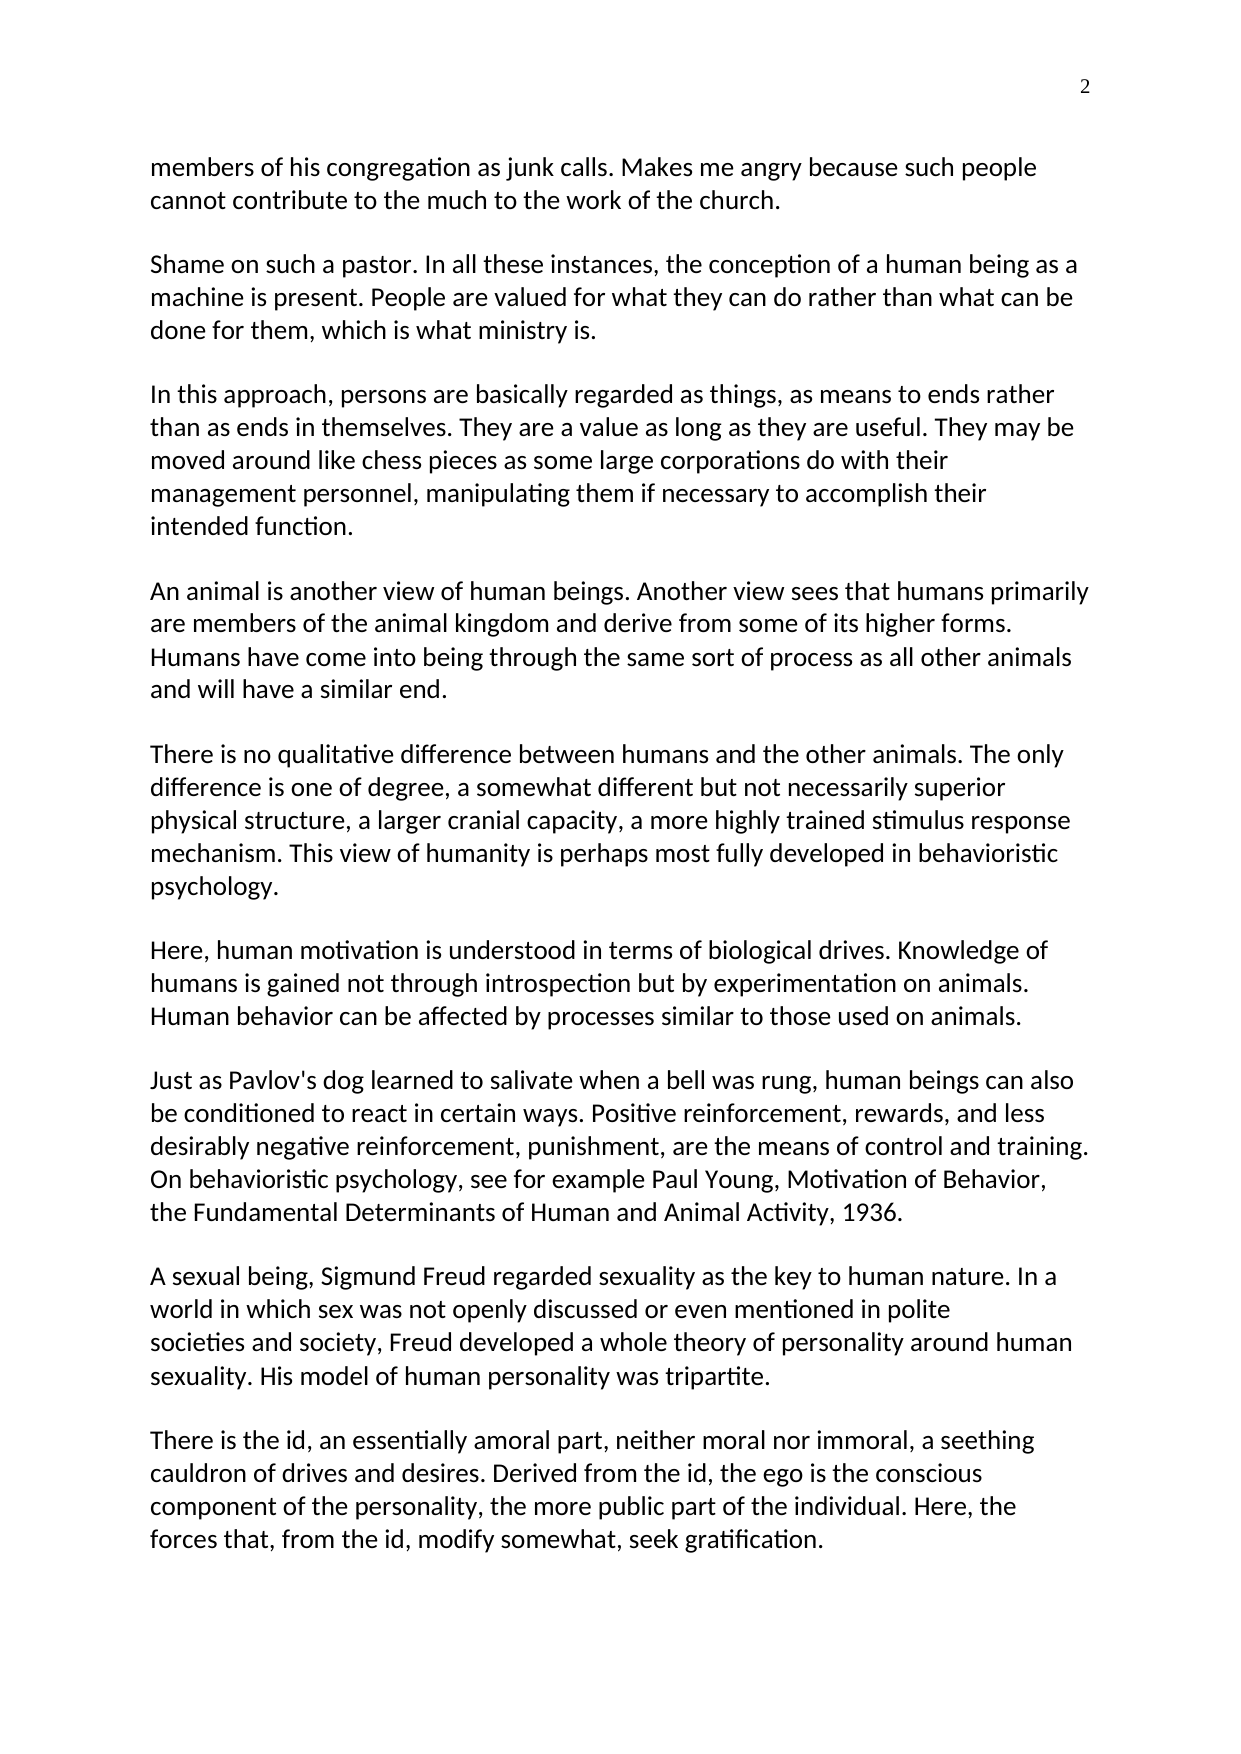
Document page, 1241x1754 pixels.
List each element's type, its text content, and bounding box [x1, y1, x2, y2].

text A sexual being, Sigmund Freud regarded sexuality as the key to human nature. In a world in which sex was not openly discussed or even mentioned in polite societies and society, Freud developed a whole theory of personality around human sexuality. His model of human personality was tripartite. [150, 1259, 1090, 1392]
text Shame on such a pastor. In all these instances, the conception of a human being as a machine is present. People are valued for what they can do rather than what can be done for them, which is what ministry is. [150, 247, 1090, 346]
text There is the id, an essentially amoral part, neither moral nor immoral, a seething cauldron of drives and desires. Derived from the id, the ego is the conscious component of the personality, the more public part of the individual. Here, the forces that, from the id, modify somewhat, seek gratification. [150, 1423, 1090, 1555]
text Just as Pavlov's dog learned to salivate when a bell was rung, human beings can also be conditioned to react in certain ways. Positive reinforcement, rewards, and less desirably negative reinforcement, punishment, are the means of control and training. On behavioristic psychology, see for example Paul Young, Motivation of Behavior, the Fundamental Determinants of Human and Animal Activity, 1936. [150, 1063, 1090, 1228]
text In this approach, persons are basically regarded as things, as means to ends rather than as ends in themselves. They are a value as long as they are useful. They may be moved around like chess pieces as some large corporations do with their management personnel, manipulating them if necessary to accomplish their intended function. [150, 377, 1090, 542]
text There is no qualitative difference between humans and the other animals. The only difference is one of degree, a somewhat different but not necessarily superior physical structure, a larger cranial capacity, a more highly trained stimulus response mechanism. This view of humanity is perhaps most fully developed in behavioristic psychology. [150, 737, 1090, 902]
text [150, 150, 1090, 216]
text Here, human motivation is understood in terms of biological drives. Knowledge of humans is gained not through introspection but by experimentation on animals. Human behavior can be affected by processes similar to those used on animals. [150, 933, 1090, 1032]
text An animal is another view of human beings. Another view sees that humans primarily are members of the animal kingdom and derive from some of its higher forms. Humans have come into being through the same sort of process as all other animals and will have a similar end. [150, 574, 1090, 706]
